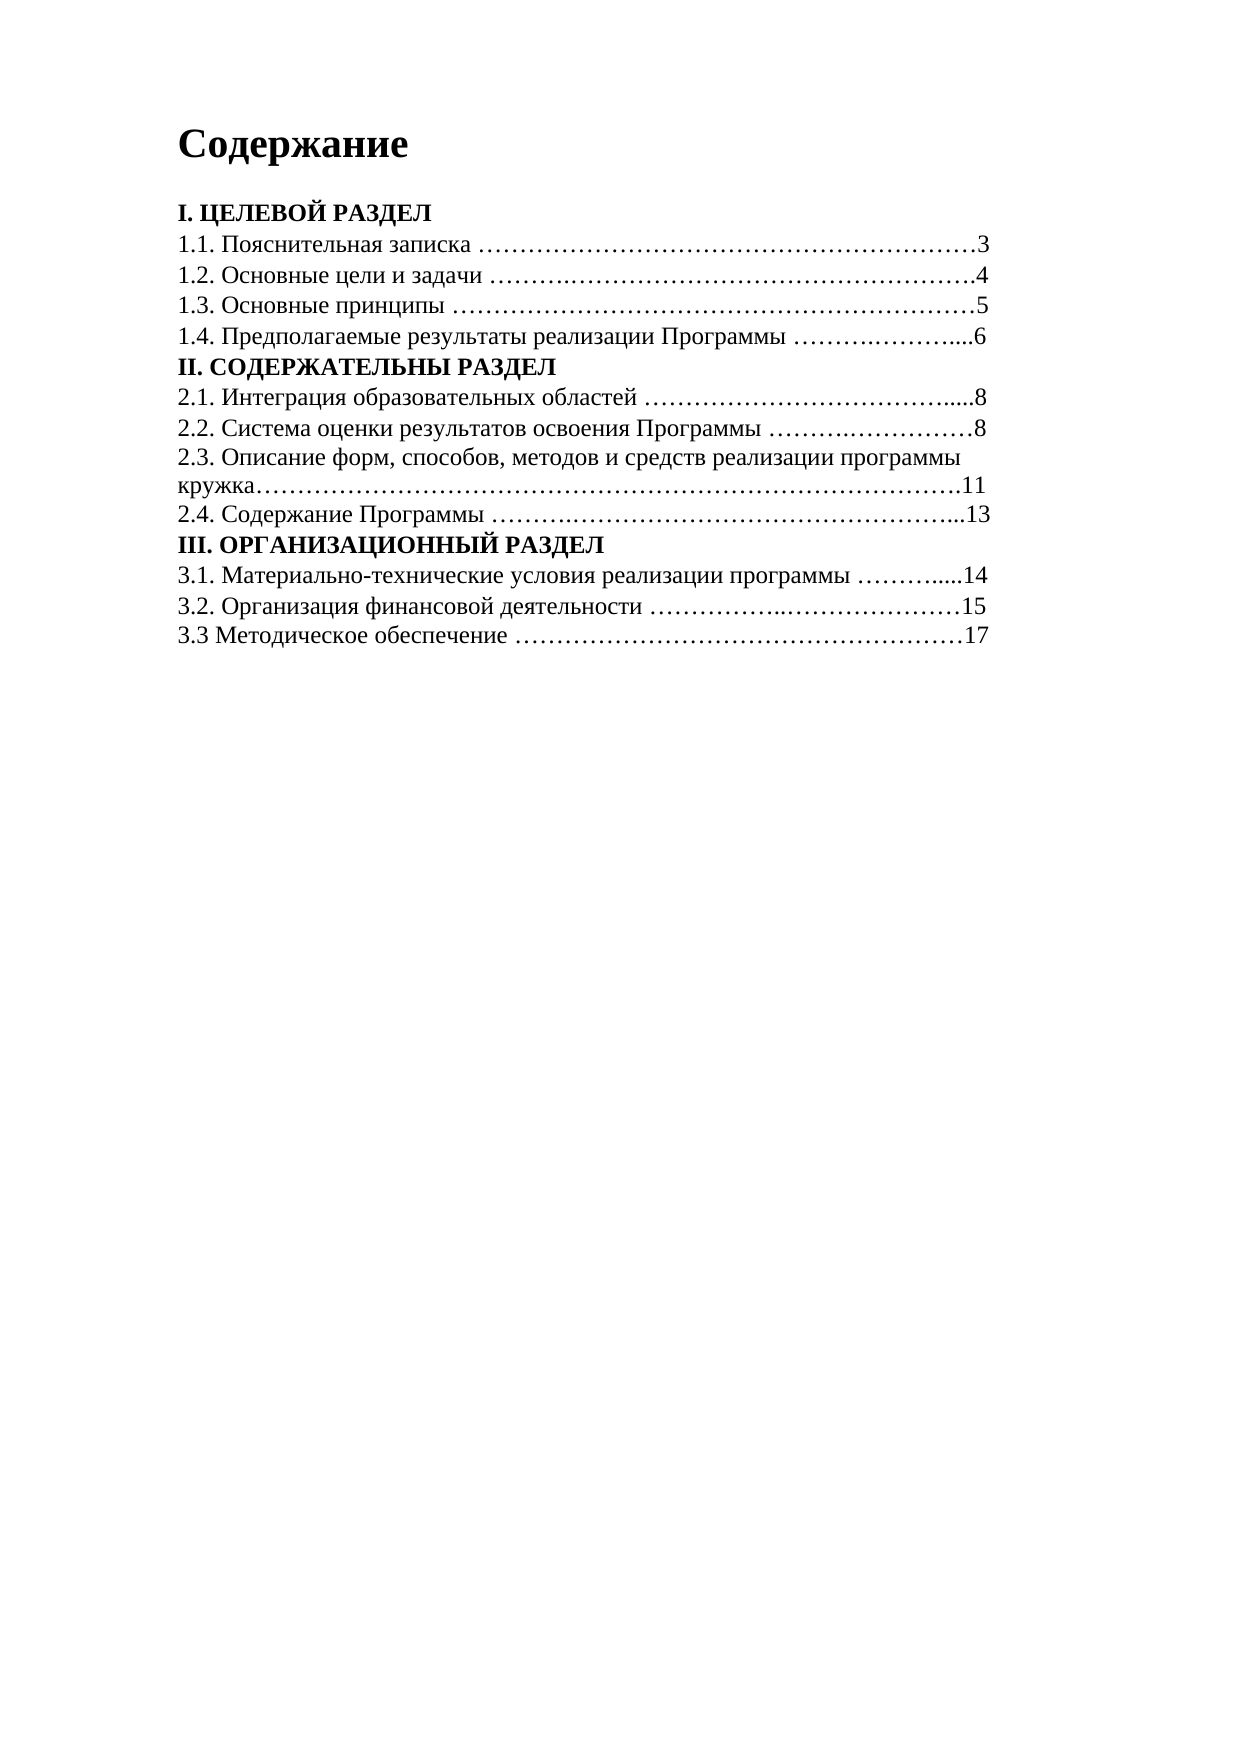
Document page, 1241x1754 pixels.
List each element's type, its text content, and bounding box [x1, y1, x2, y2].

text 1.1. Пояснительная записка ……………………………………………………3 [177, 227, 1152, 258]
text 2.2. Система оценки результатов освоения Программы ……….……………8 [177, 411, 1152, 442]
text Содержание [177, 118, 1152, 166]
text 2.4. Содержание Программы ……….………………………………………...13 [177, 499, 1152, 528]
text 1.3. Основные принципы ………………………………………………………5 [177, 288, 1152, 319]
text 1.4. Предполагаемые результаты реализации Программы ……….………....6 [177, 319, 1152, 350]
text 2.3. Описание форм, способов, методов и средств реализации программы кружка………………………………………………………………………….11 [177, 442, 1152, 499]
text 3.3 Методическое обеспечение ………………………………………………17 [177, 620, 1152, 648]
text 3.2. Организация финансовой деятельности ……………..…………………15 [177, 589, 1152, 620]
text 2.1. Интеграция образовательных областей ……………………………….....8 [177, 380, 1152, 411]
text 1.2. Основные цели и задачи ……….………………………………………….4 [177, 258, 1152, 288]
text III. ОРГАНИЗАЦИОННЫЙ РАЗДЕЛ [177, 528, 1152, 558]
text I. ЦЕЛЕВОЙ РАЗДЕЛ [177, 197, 1152, 227]
text II. СОДЕРЖАТЕЛЬНЫ РАЗДЕЛ [177, 350, 1152, 380]
text 3.1. Материально-технические условия реализации программы ……….....14 [177, 558, 1152, 589]
